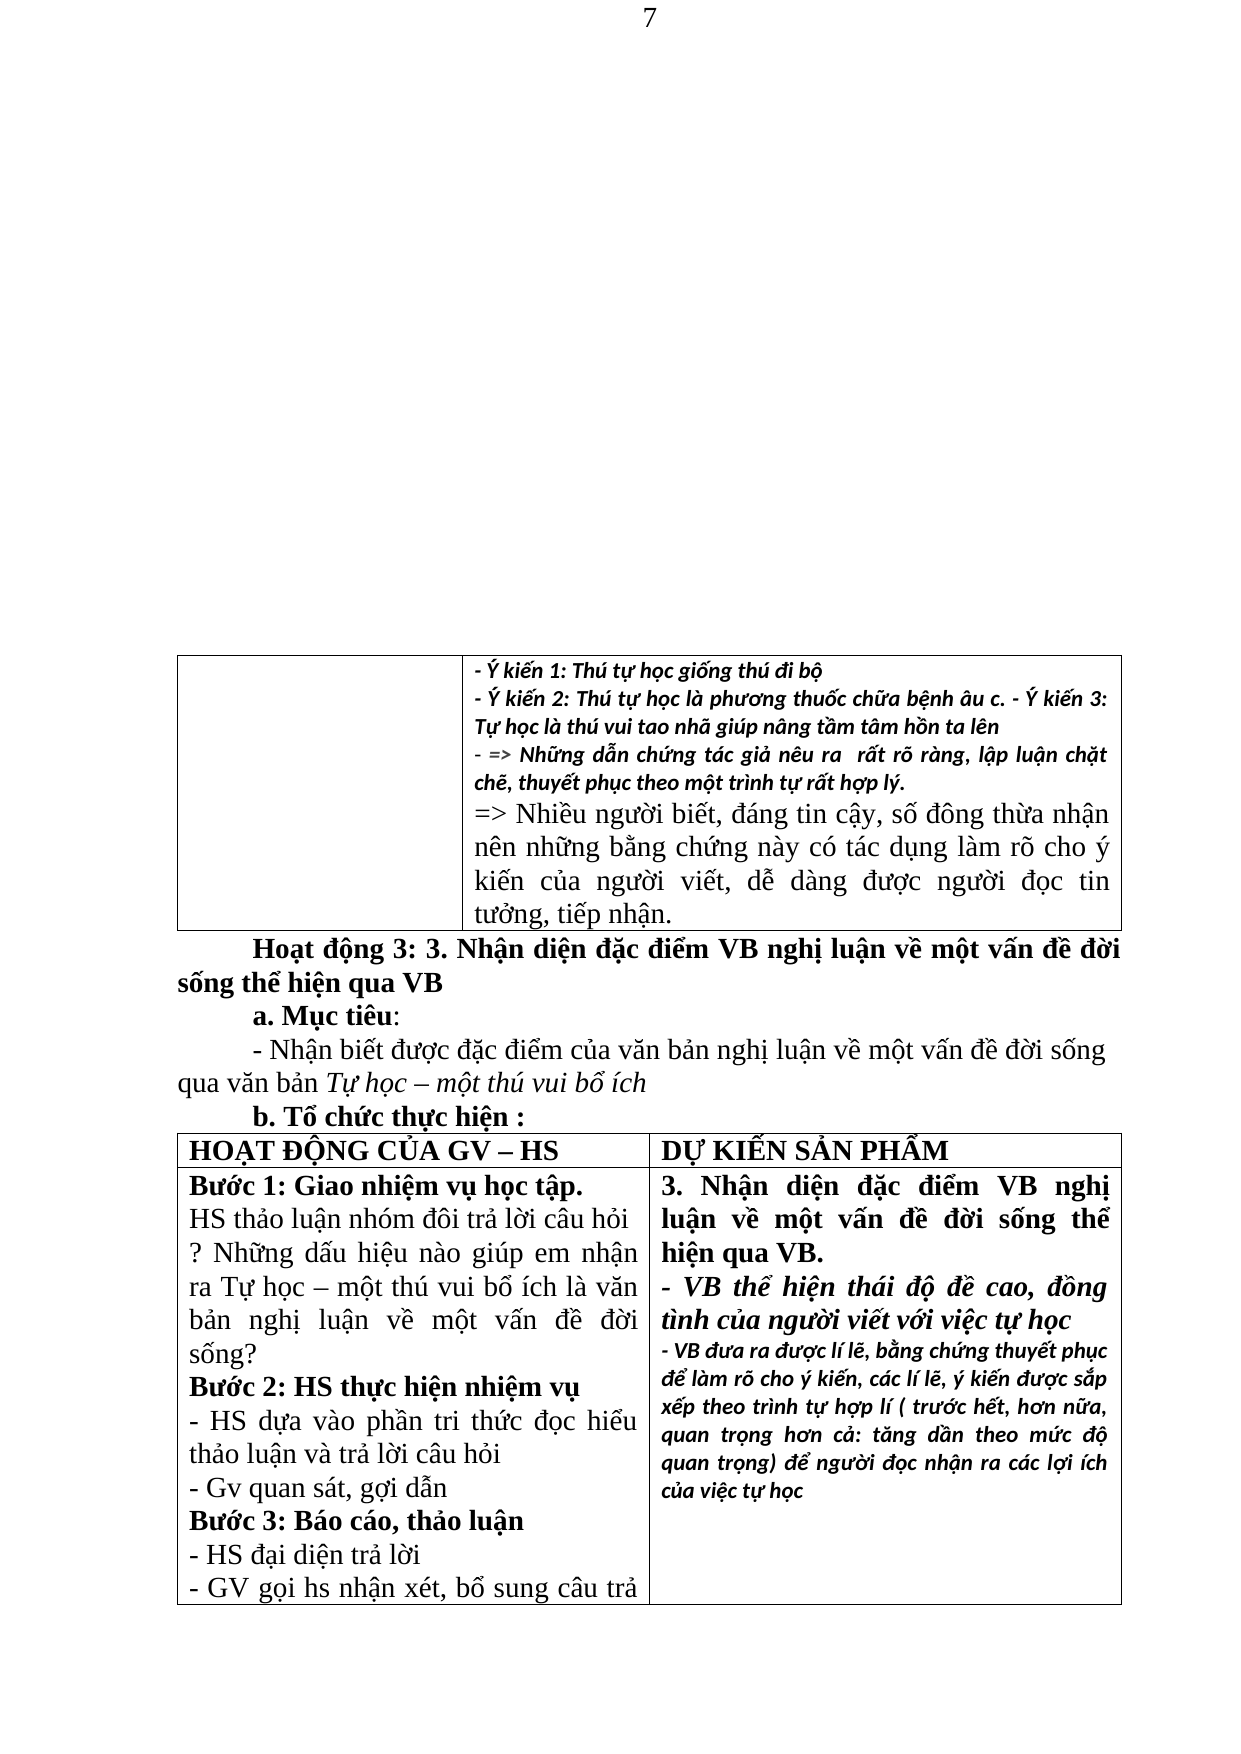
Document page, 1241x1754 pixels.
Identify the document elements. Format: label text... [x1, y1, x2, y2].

table_header HOẠT ĐỘNG CỦA GV – HS [178, 1134, 649, 1167]
table_header - Ý kiến 1: Thú tự học giống thú đi bộ - Ý kiến 2: Thú tự học là phương thuốc chữa bệnh âu c. - Ý kiến 3: Tự học là thú vui tao nhã giúp nâng tầm tâm hồn ta lên - => Những dẫn chứng tác giả nêu ra rất rõ ràng, lập luận chặt chẽ, thuyết phục theo một trình tự rất hợp lý. => Nhiều người biết, đáng tin cậy, số đông thừa nhận nên những bằng chứng này có tác dụng làm rõ cho ý kiến của người viết, dễ dàng được người đọc tin tưởng, tiếp nhận. [463, 656, 1121, 930]
text a. Mục tiêu: [177, 998, 1122, 1032]
table_header [178, 656, 462, 930]
text b. Tổ chức thực hiện : [177, 1099, 1122, 1132]
text - Nhận biết được đặc điểm của văn bản nghị luận về một vấn đề đời sống qua văn bản Tự học – một thú vui bổ ích [177, 1032, 1122, 1099]
table_header DỰ KIẾN SẢN PHẨM [650, 1134, 1121, 1167]
text Hoạt động 3: 3. Nhận diện đặc điểm VB nghị luận về một vấn đề đời sống thể hiện qua VB [177, 931, 1122, 998]
